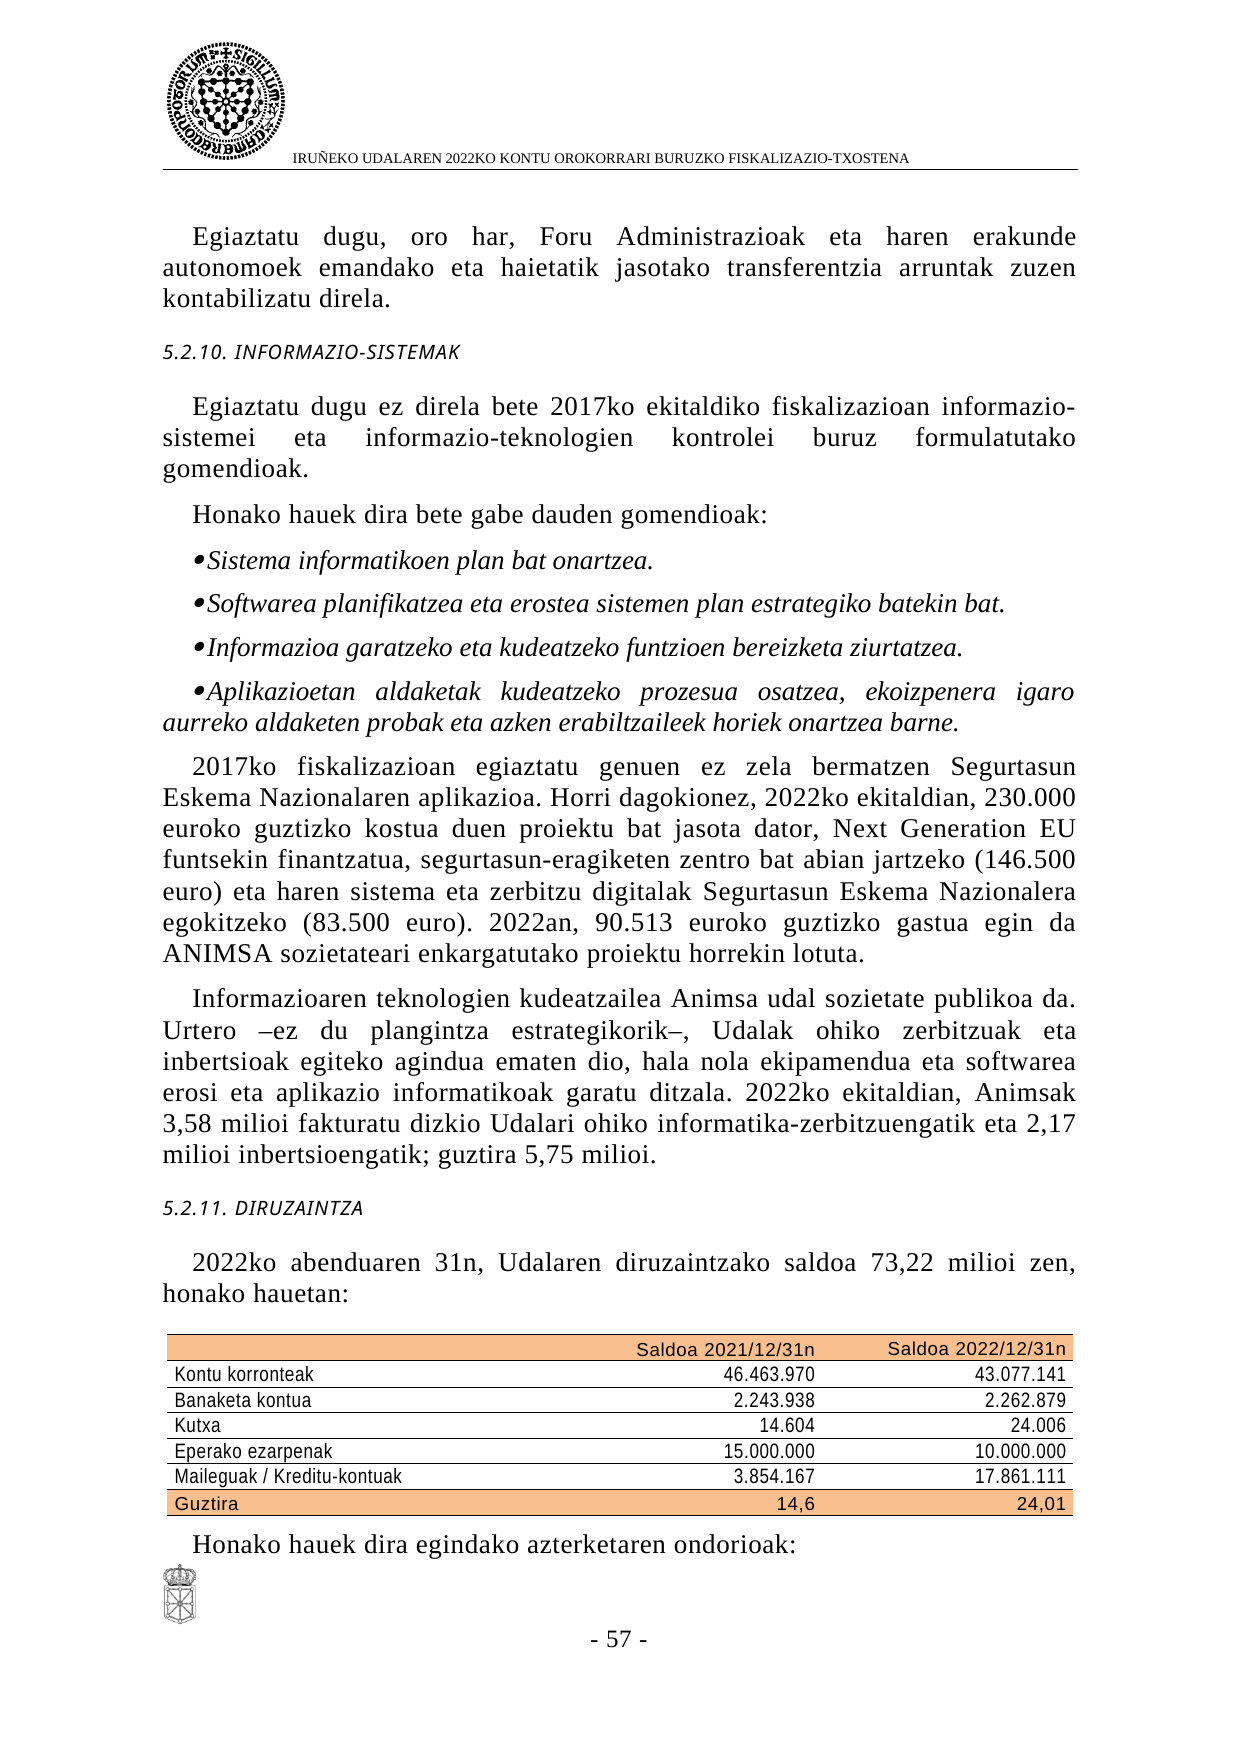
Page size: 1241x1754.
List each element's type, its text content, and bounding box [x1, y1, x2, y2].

list Aplikazioetan aldaketak kudeatzeko prozesua osatzea, ekoizpenera igaro aurreko aldaketen probak eta azken erabiltzaileek horiek onartzea barne. [162, 675, 1078, 737]
text 5.2.11. Diruzaintza [162, 1194, 1078, 1221]
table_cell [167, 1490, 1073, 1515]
list Sistema informatikoen plan bat onartzea. [162, 544, 1078, 575]
text Informazioaren teknologien kudeatzailea Animsa udal sozietate publikoa da. Urtero –ez du plangintza estrategikorik–, Udalak ohiko zerbitzuak eta inbertsioak egiteko agindua ematen dio, hala nola ekipamendua eta softwarea erosi eta aplikazio informatikoak garatu ditzala. 2022ko ekitaldian, Animsak 3,58 milioi fakturatu dizkio Udalari ohiko informatika-zerbitzuengatik eta 2,17 milioi inbertsioengatik; guztira 5,75 milioi. [162, 983, 1078, 1169]
picture [162, 38, 289, 164]
text Honako hauek dira bete gabe dauden gomendioak: [162, 498, 1078, 529]
text 2022ko abenduaren 31n, Udalaren diruzaintzako saldoa 73,22 milioi zen, honako hauetan: [162, 1246, 1078, 1309]
list Informazioa garatzeko eta kudeatzeko funtzioen bereizketa ziurtatzea. [162, 631, 1078, 663]
picture [162, 1563, 197, 1625]
text Honako hauek dira egindako azterketaren ondorioak: [162, 1528, 1078, 1560]
text Egiaztatu dugu ez direla bete 2017ko ekitaldiko fiskalizazioan informazio-sistemei eta informazio-teknologien kontrolei buruz formulatutako gomendioak. [162, 390, 1078, 483]
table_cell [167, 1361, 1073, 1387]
text 5.2.10. Informazio-sistemak [162, 338, 1078, 365]
text 2017ko fiskalizazioan egiaztatu genuen ez zela bermatzen Segurtasun Eskema Nazionalaren aplikazioa. Horri dagokionez, 2022ko ekitaldian, 230.000 euroko guztizko kostua duen proiektu bat jasota dator, Next Generation EU funtsekin finantzatua, segurtasun-eragiketen zentro bat abian jartzeko (146.500 euro) eta haren sistema eta zerbitzu digitalak Segurtasun Eskema Nazionalera egokitzeko (83.500 euro). 2022an, 90.513 euroko guztizko gastua egin da ANIMSA sozietateari enkargatutako proiektu horrekin lotuta. [162, 750, 1078, 968]
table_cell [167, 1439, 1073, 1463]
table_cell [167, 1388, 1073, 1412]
list Softwarea planifikatzea eta erostea sistemen plan estrategiko batekin bat. [162, 588, 1078, 619]
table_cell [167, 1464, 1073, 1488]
text Egiaztatu dugu, oro har, Foru Administrazioak eta haren erakunde autonomoek emandako eta haietatik jasotako transferentzia arruntak zuzen kontabilizatu direla. [162, 220, 1078, 313]
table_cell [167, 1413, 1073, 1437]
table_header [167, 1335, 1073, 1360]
